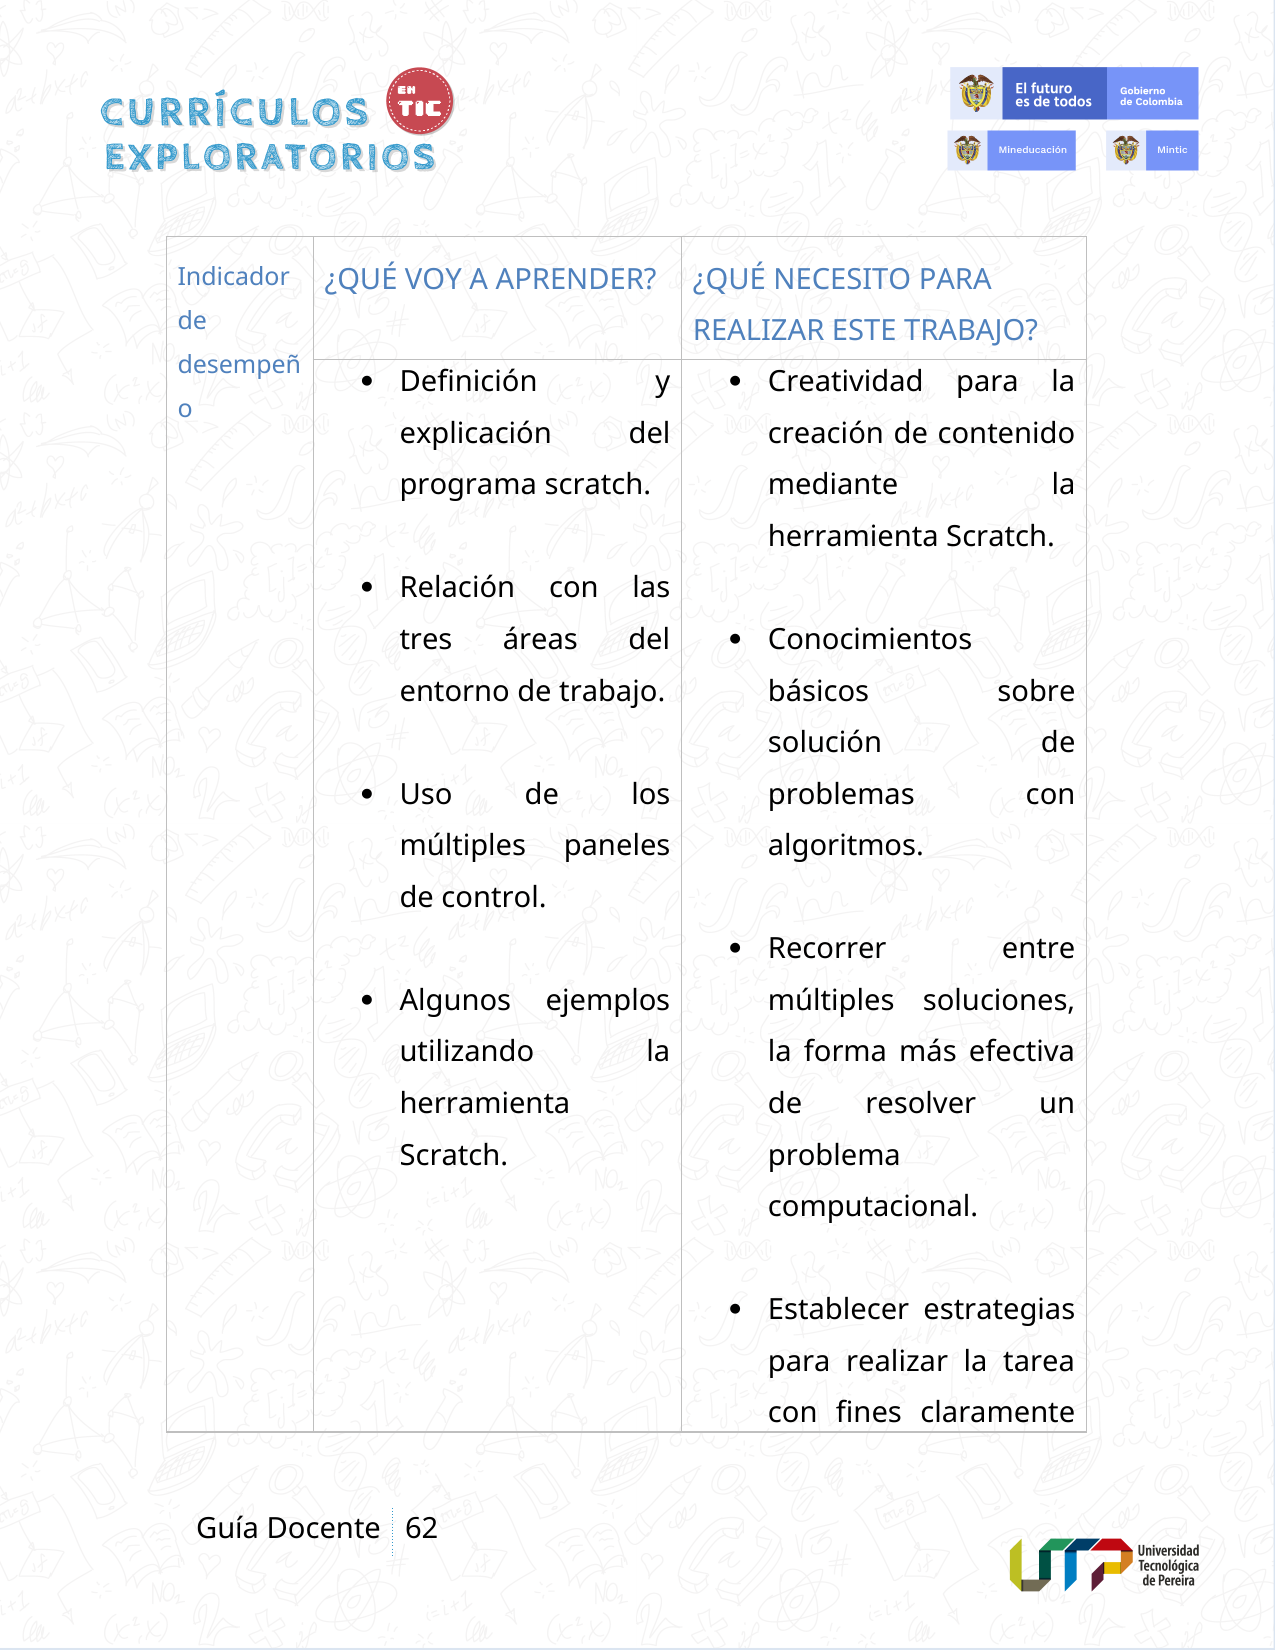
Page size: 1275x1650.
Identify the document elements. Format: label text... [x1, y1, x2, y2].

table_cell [682, 360, 1086, 1431]
table_header ¿QUÉ NECESITO PARA REALIZAR ESTE TRABAJO? [682, 237, 1086, 359]
table_header ¿QUÉ VOY A APRENDER? [314, 237, 681, 359]
picture [0, 0, 1274, 1648]
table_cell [314, 360, 681, 1431]
table_header Indicador de desempeño [167, 237, 313, 1431]
